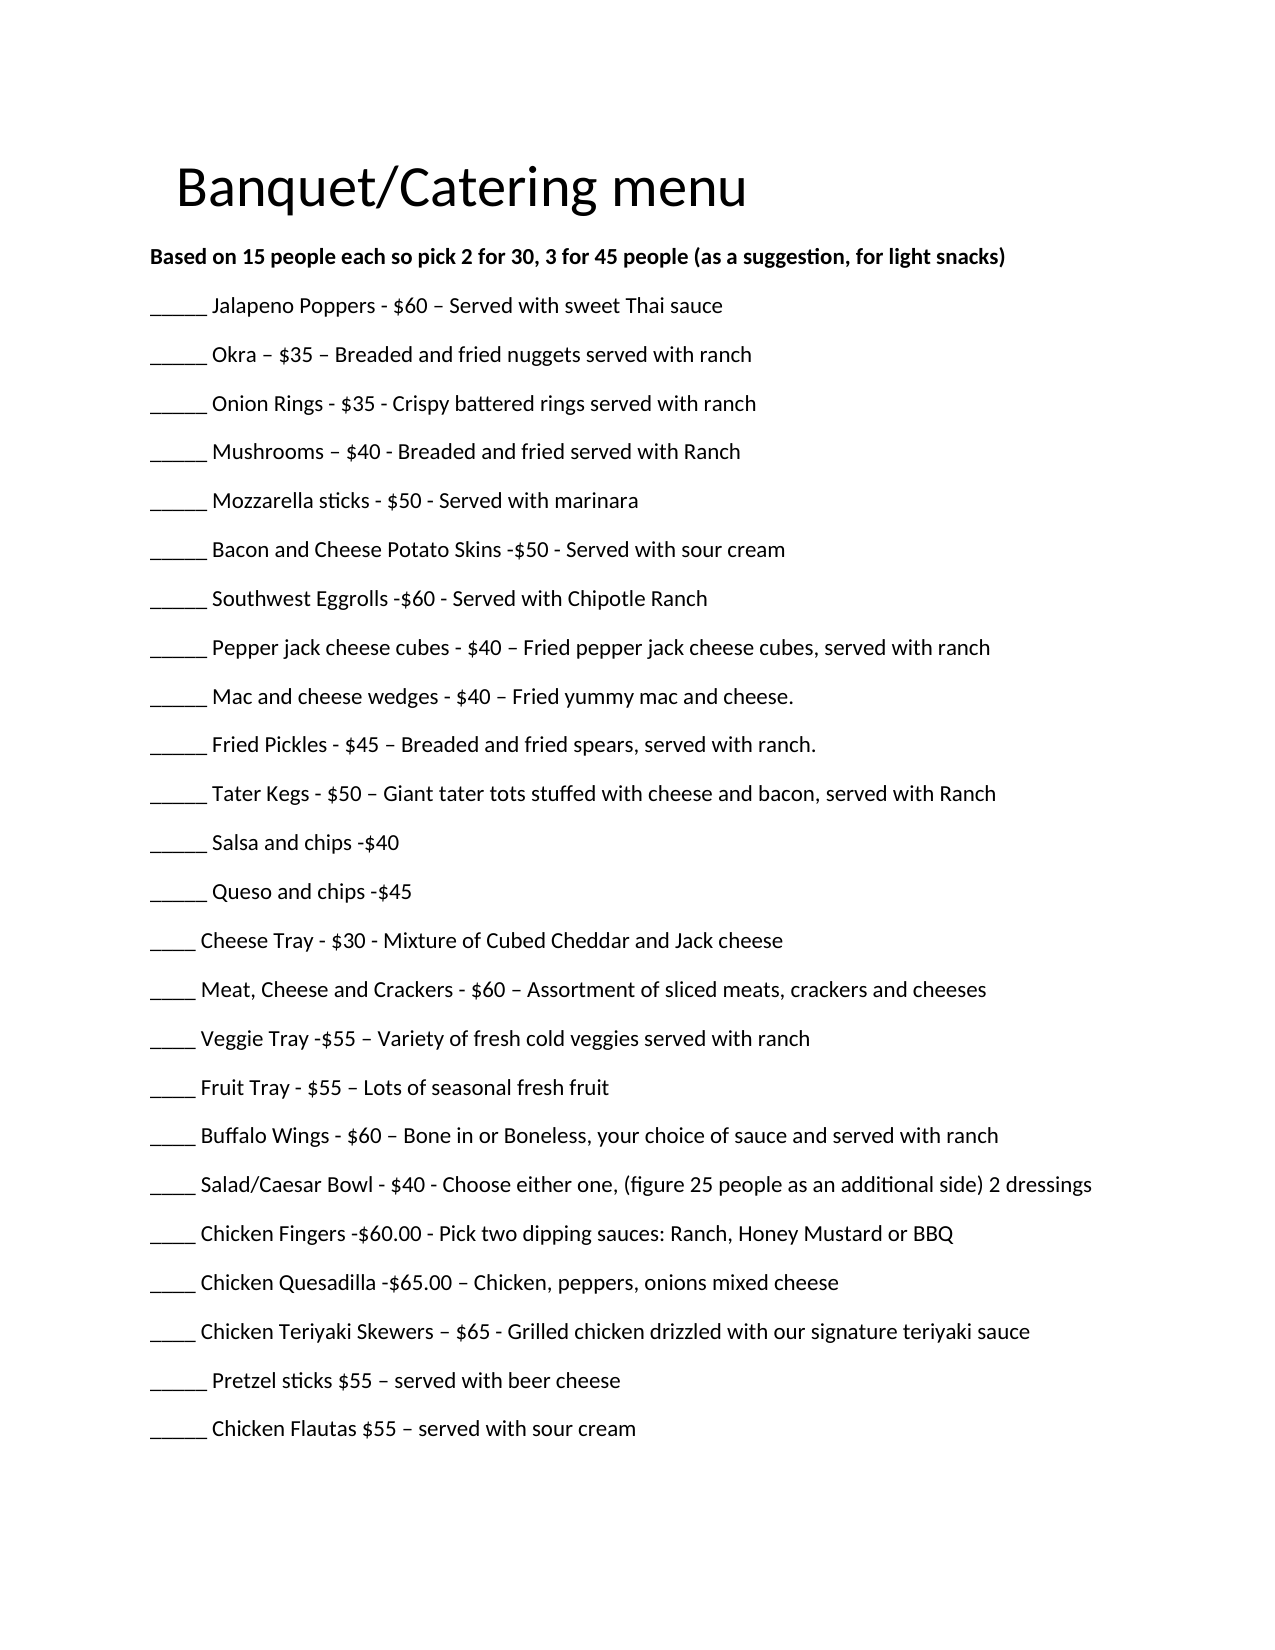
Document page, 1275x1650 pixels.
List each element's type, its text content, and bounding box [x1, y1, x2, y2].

text _____ Queso and chips -$45 [150, 877, 1125, 905]
text _____ Mushrooms – $40 - Breaded and fried served with Ranch [150, 437, 1125, 466]
text ____ Fruit Tray - $55 – Lots of seasonal fresh fruit [150, 1073, 1125, 1101]
text ____ Cheese Tray - $30 - Mixture of Cubed Cheddar and Jack cheese [150, 926, 1125, 954]
text _____ Okra – $35 – Breaded and fried nuggets served with ranch [150, 340, 1125, 368]
text _____ Pepper jack cheese cubes - $40 – Fried pepper jack cheese cubes, served with ranch [150, 633, 1125, 661]
text ____ Meat, Cheese and Crackers - $60 – Assortment of sliced meats, crackers and cheeses [150, 975, 1125, 1003]
text _____ Chicken Flautas $55 – served with sour cream [150, 1414, 1125, 1443]
text _____ Bacon and Cheese Potato Skins -$50 - Served with sour cream [150, 535, 1125, 563]
text _____ Pretzel sticks $55 – served with beer cheese [150, 1366, 1125, 1394]
text ____ Chicken Teriyaki Skewers – $65 - Grilled chicken drizzled with our signature teriyaki sauce [150, 1317, 1125, 1345]
text Based on 15 people each so pick 2 for 30, 3 for 45 people (as a suggestion, for light snacks) [150, 242, 1125, 270]
text _____ Mac and cheese wedges - $40 – Fried yummy mac and cheese. [150, 682, 1125, 710]
text ____ Buffalo Wings - $60 – Bone in or Boneless, your choice of sauce and served with ranch [150, 1121, 1125, 1149]
text _____ Salsa and chips -$40 [150, 828, 1125, 856]
text ____ Salad/Caesar Bowl - $40 - Choose either one, (figure 25 people as an additional side) 2 dressings [150, 1170, 1125, 1198]
text _____ Fried Pickles - $45 – Breaded and fried spears, served with ranch. [150, 731, 1125, 759]
text ____ Veggie Tray -$55 – Variety of fresh cold veggies served with ranch [150, 1024, 1125, 1052]
text ____ Chicken Fingers -$60.00 - Pick two dipping sauces: Ranch, Honey Mustard or BBQ [150, 1219, 1125, 1247]
text Banquet/Catering menu [150, 150, 1125, 221]
text _____ Jalapeno Poppers - $60 – Served with sweet Thai sauce [150, 291, 1125, 319]
text _____ Tater Kegs - $50 – Giant tater tots stuffed with cheese and bacon, served with Ranch [150, 779, 1125, 807]
text _____ Mozzarella sticks - $50 - Served with marinara [150, 486, 1125, 514]
text _____ Onion Rings - $35 - Crispy battered rings served with ranch [150, 389, 1125, 417]
text _____ Southwest Eggrolls -$60 - Served with Chipotle Ranch [150, 584, 1125, 612]
text ____ Chicken Quesadilla -$65.00 – Chicken, peppers, onions mixed cheese [150, 1268, 1125, 1296]
